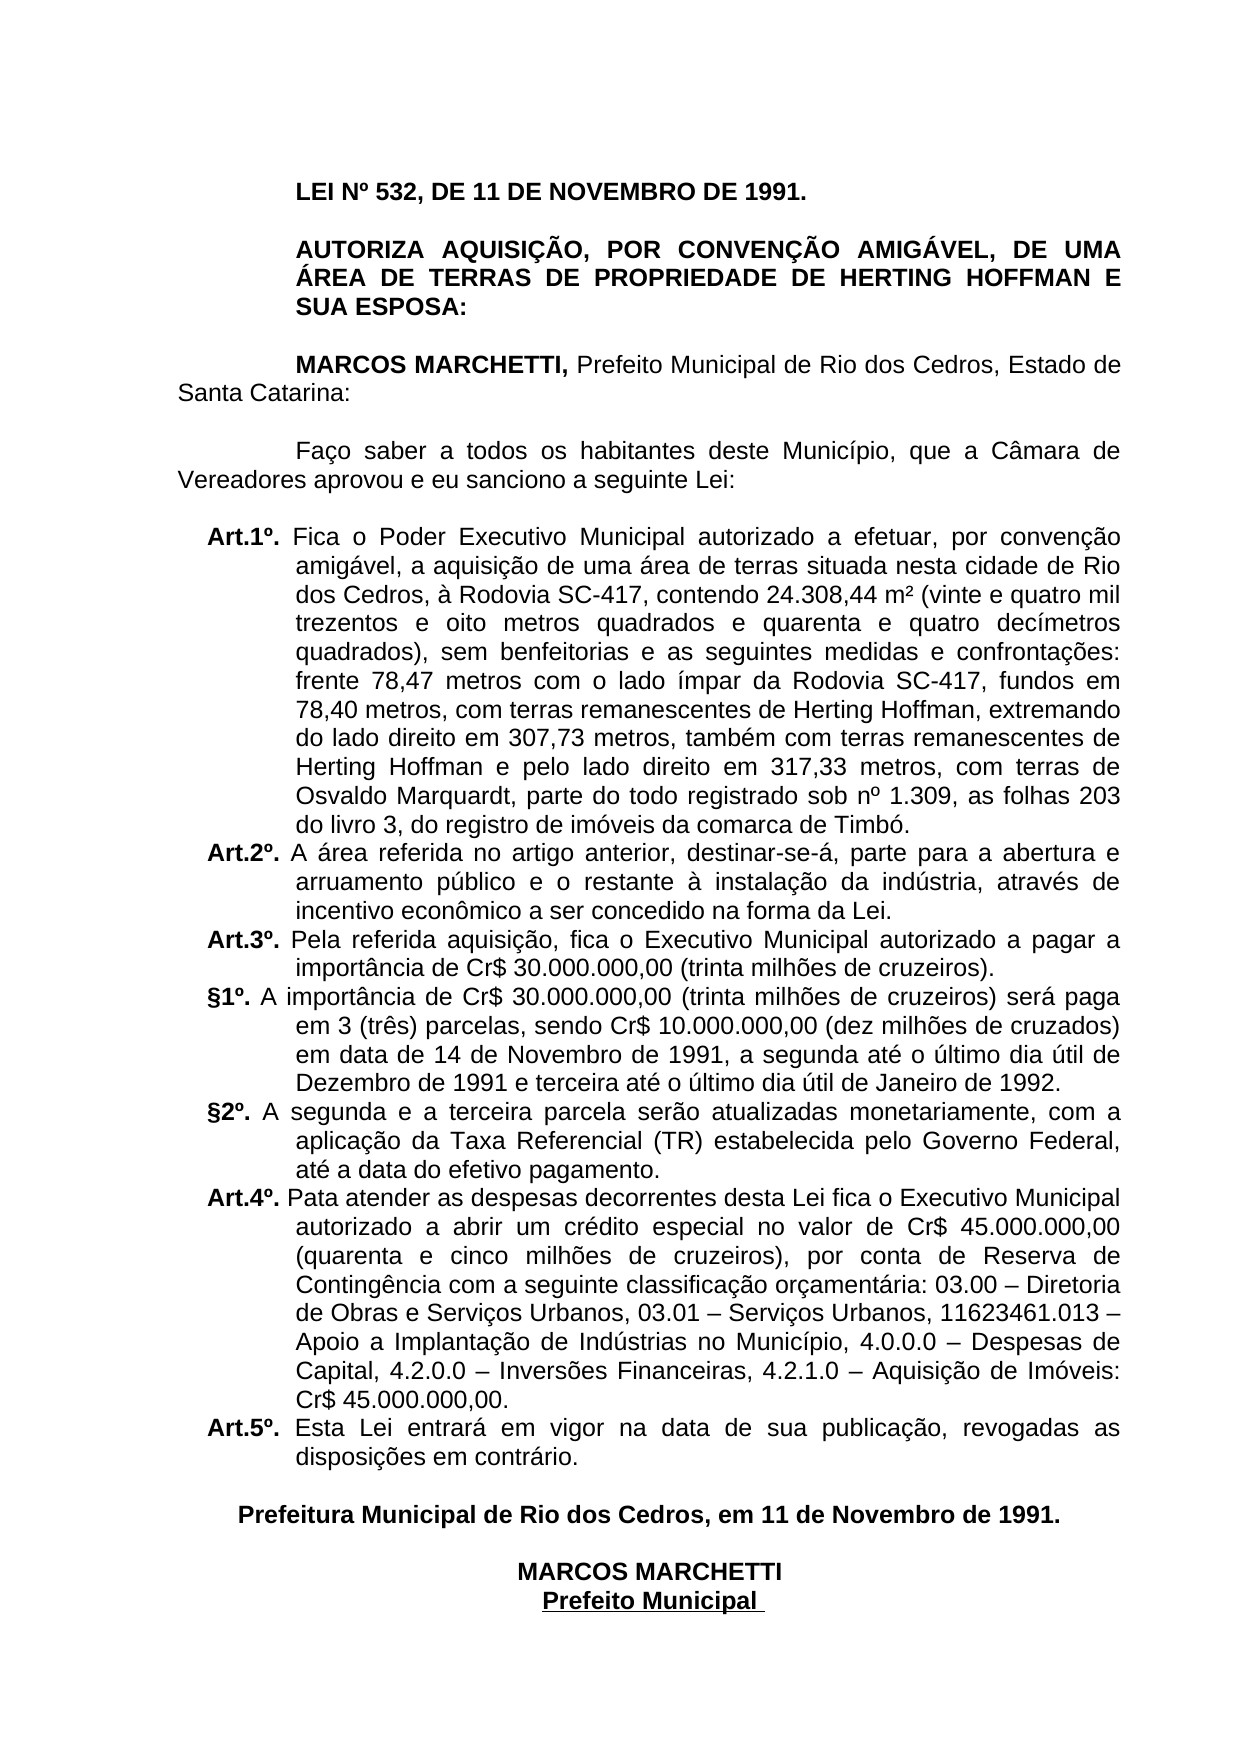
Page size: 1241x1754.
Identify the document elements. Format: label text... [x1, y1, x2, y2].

text AUTORIZA AQUISIÇÃO, POR CONVENÇÃO AMIGÁVEL, DE UMA ÁREA DE TERRAS DE PROPRIEDADE DE HERTING HOFFMAN E SUA ESPOSA: [295, 235, 1122, 321]
text MARCOS MARCHETTI, Prefeito Municipal de Rio dos Cedros, Estado de Santa Catarina: [177, 350, 1122, 407]
text Art.5º. Esta Lei entrará em vigor na data de sua publicação, revogadas as disposições em contrário. [207, 1413, 1122, 1471]
text Art.3º. Pela referida aquisição, fica o Executivo Municipal autorizado a pagar a importância de Cr$ 30.000.000,00 (trinta milhões de cruzeiros). [207, 925, 1122, 982]
text Prefeitura Municipal de Rio dos Cedros, em 11 de Novembro de 1991. [177, 1500, 1122, 1528]
text §1º. A importância de Cr$ 30.000.000,00 (trinta milhões de cruzeiros) será paga em 3 (três) parcelas, sendo Cr$ 10.000.000,00 (dez milhões de cruzados) em data de 14 de Novembro de 1991, a segunda até o último dia útil de Dezembro de 1991 e terceira até o último dia útil de Janeiro de 1992. [207, 982, 1122, 1097]
text Art.2º. A área referida no artigo anterior, destinar-se-á, parte para a abertura e arruamento público e o restante à instalação da indústria, através de incentivo econômico a ser concedido na forma da Lei. [207, 838, 1122, 925]
text MARCOS MARCHETTI [177, 1557, 1122, 1586]
text LEI Nº 532, DE 11 DE NOVEMBRO DE 1991. [295, 177, 1122, 206]
text Prefeito Municipal [177, 1586, 1122, 1615]
text Faço saber a todos os habitantes deste Município, que a Câmara de Vereadores aprovou e eu sanciono a seguinte Lei: [177, 436, 1122, 493]
text §2º. A segunda e a terceira parcela serão atualizadas monetariamente, com a aplicação da Taxa Referencial (TR) estabelecida pelo Governo Federal, até a data do efetivo pagamento. [207, 1097, 1122, 1183]
text Art.1º. Fica o Poder Executivo Municipal autorizado a efetuar, por convenção amigável, a aquisição de uma área de terras situada nesta cidade de Rio dos Cedros, à Rodovia SC-417, contendo 24.308,44 m² (vinte e quatro mil trezentos e oito metros quadrados e quarenta e quatro decímetros quadrados), sem benfeitorias e as seguintes medidas e confrontações: frente 78,47 metros com o lado ímpar da Rodovia SC-417, fundos em 78,40 metros, com terras remanescentes de Herting Hoffman, extremando do lado direito em 307,73 metros, também com terras remanescentes de Herting Hoffman e pelo lado direito em 317,33 metros, com terras de Osvaldo Marquardt, parte do todo registrado sob nº 1.309, as folhas 203 do livro 3, do registro de imóveis da comarca de Timbó. [207, 522, 1122, 838]
text Art.4º. Pata atender as despesas decorrentes desta Lei fica o Executivo Municipal autorizado a abrir um crédito especial no valor de Cr$ 45.000.000,00 (quarenta e cinco milhões de cruzeiros), por conta de Reserva de Contingência com a seguinte classificação orçamentária: 03.00 – Diretoria de Obras e Serviços Urbanos, 03.01 – Serviços Urbanos, 11623461.013 – Apoio a Implantação de Indústrias no Município, 4.0.0.0 – Despesas de Capital, 4.2.0.0 – Inversões Financeiras, 4.2.1.0 – Aquisição de Imóveis: Cr$ 45.000.000,00. [207, 1183, 1122, 1413]
